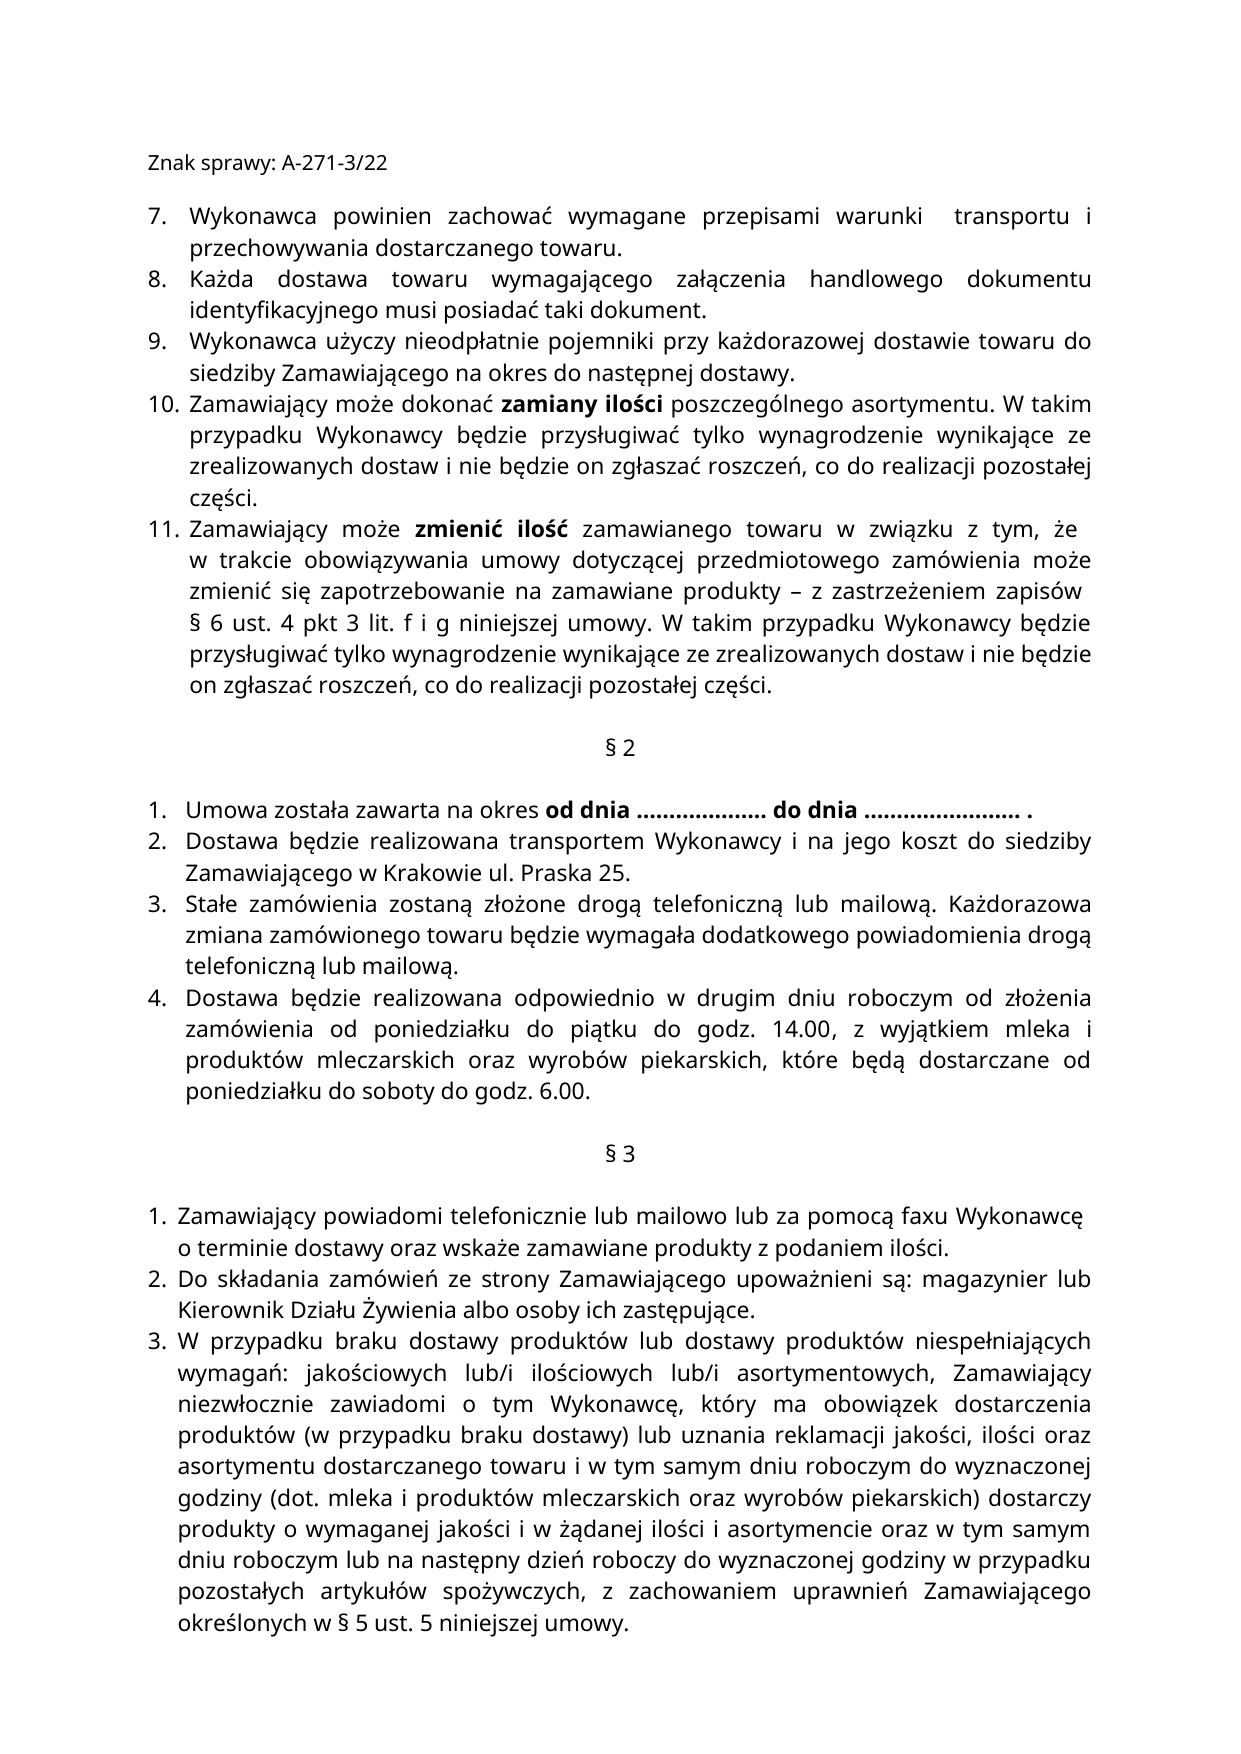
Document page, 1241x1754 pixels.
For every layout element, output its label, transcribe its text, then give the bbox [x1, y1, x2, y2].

text § 2 [148, 731, 1092, 763]
text § 3 [148, 1138, 1092, 1169]
list Wykonawca powinien zachować wymagane przepisami warunki transportu i przechowywania dostarczanego towaru. [148, 200, 1092, 263]
list Zamawiający może dokonać zamiany ilości poszczególnego asortymentu. W takim przypadku Wykonawcy będzie przysługiwać tylko wynagrodzenie wynikające ze zrealizowanych dostaw i nie będzie on zgłaszać roszczeń, co do realizacji pozostałej części. [148, 388, 1092, 513]
list Zamawiający powiadomi telefonicznie lub mailowo lub za pomocą faxu Wykonawcę o terminie dostawy oraz wskaże zamawiane produkty z podaniem ilości. [148, 1200, 1092, 1263]
list Każda dostawa towaru wymagającego załączenia handlowego dokumentu identyfikacyjnego musi posiadać taki dokument. [148, 263, 1092, 325]
list Dostawa będzie realizowana transportem Wykonawcy i na jego koszt do siedziby Zamawiającego w Krakowie ul. Praska 25. [148, 825, 1092, 888]
list Do składania zamówień ze strony Zamawiającego upoważnieni są: magazynier lub Kierownik Działu Żywienia albo osoby ich zastępujące. [148, 1263, 1092, 1325]
list W przypadku braku dostawy produktów lub dostawy produktów niespełniających wymagań: jakościowych lub/i ilościowych lub/i asortymentowych, Zamawiający niezwłocznie zawiadomi o tym Wykonawcę, który ma obowiązek dostarczenia produktów (w przypadku braku dostawy) lub uznania reklamacji jakości, ilości oraz asortymentu dostarczanego towaru i w tym samym dniu roboczym do wyznaczonej godziny (dot. mleka i produktów mleczarskich oraz wyrobów piekarskich) dostarczy produkty o wymaganej jakości i w żądanej ilości i asortymencie oraz w tym samym dniu roboczym lub na następny dzień roboczy do wyznaczonej godziny w przypadku pozostałych artykułów spożywczych, z zachowaniem uprawnień Zamawiającego określonych w § 5 ust. 5 niniejszej umowy. [148, 1325, 1092, 1638]
list Umowa została zawarta na okres od dnia ……………….. do dnia …………………... . [148, 794, 1092, 825]
list Zamawiający może zmienić ilość zamawianego towaru w związku z tym, że w trakcie obowiązywania umowy dotyczącej przedmiotowego zamówienia może zmienić się zapotrzebowanie na zamawiane produkty – z zastrzeżeniem zapisów § 6 ust. 4 pkt 3 lit. f i g niniejszej umowy. W takim przypadku Wykonawcy będzie przysługiwać tylko wynagrodzenie wynikające ze zrealizowanych dostaw i nie będzie on zgłaszać roszczeń, co do realizacji pozostałej części. [148, 513, 1092, 700]
list Dostawa będzie realizowana odpowiednio w drugim dniu roboczym od złożenia zamówienia od poniedziałku do piątku do godz. 14.00, z wyjątkiem mleka i produktów mleczarskich oraz wyrobów piekarskich, które będą dostarczane od poniedziałku do soboty do godz. 6.00. [148, 981, 1092, 1106]
list Wykonawca użyczy nieodpłatnie pojemniki przy każdorazowej dostawie towaru do siedziby Zamawiającego na okres do następnej dostawy. [148, 325, 1092, 388]
list Stałe zamówienia zostaną złożone drogą telefoniczną lub mailową. Każdorazowa zmiana zamówionego towaru będzie wymagała dodatkowego powiadomienia drogą telefoniczną lub mailową. [148, 888, 1092, 981]
